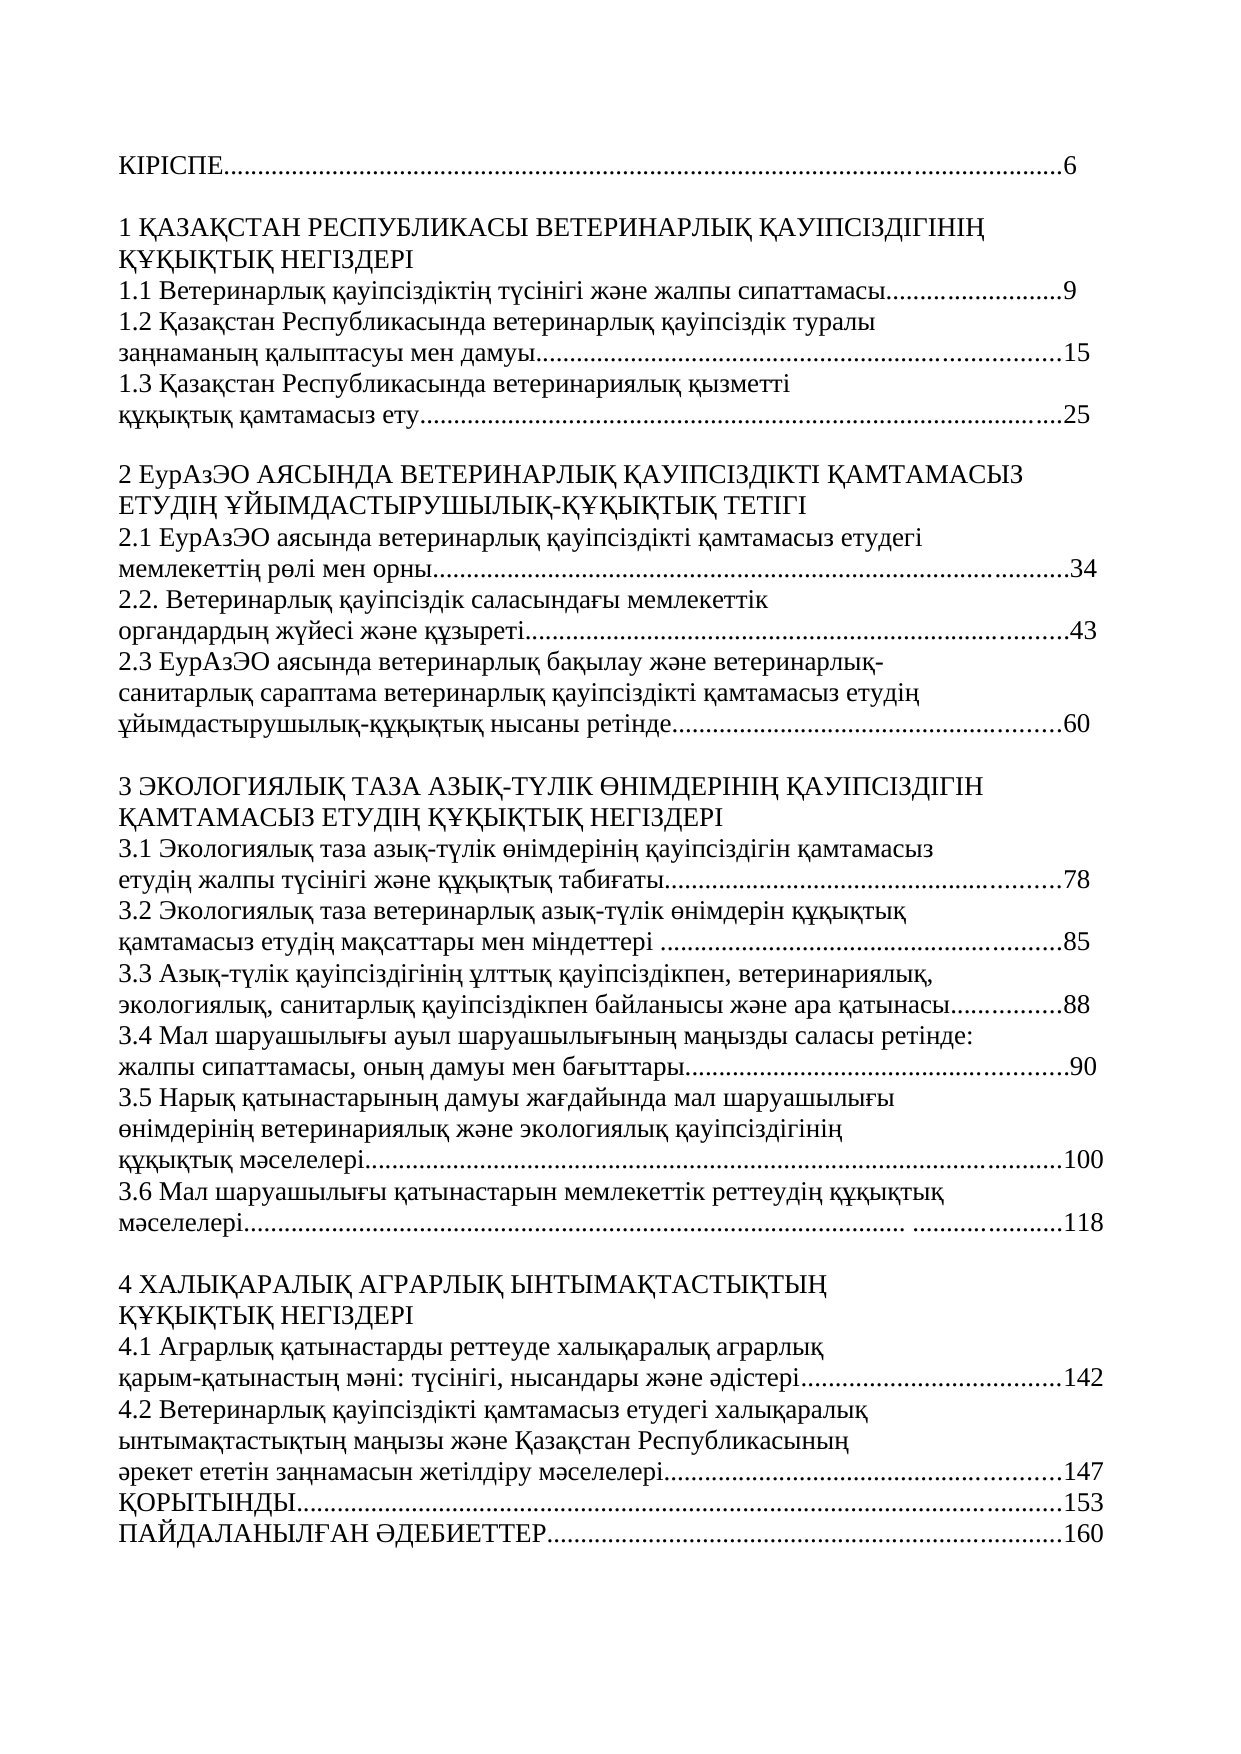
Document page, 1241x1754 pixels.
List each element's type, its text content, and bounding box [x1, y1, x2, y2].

text әрекет ететін заңнамасын жетілдіру мәселелері............................................... 147 [118, 1455, 1122, 1486]
text ҚОРЫТЫНДЫ...................................................................................................... 153 [118, 1486, 1122, 1517]
text 3 ЭКОЛОГИЯЛЫҚ ТАЗА АЗЫҚ-ТҮЛІК ӨНІМДЕРІНІҢ ҚАУІПСІЗДІГІН ҚАМТАМАСЫЗ ЕТУДІҢ ҚҰҚЫҚТЫҚ НЕГІЗДЕРІ [118, 770, 1122, 832]
text КІРІСПЕ...................................................................................................... 6 [118, 149, 1122, 180]
text өнімдерінің ветеринариялық және экологиялық қауіпсіздігінің [118, 1112, 1122, 1143]
text 3.2 Экологиялық таза ветеринарлық азық-түлік өнімдерін құқықтық [118, 894, 1122, 926]
text заңнаманың қалыптасуы мен дамуы............................................................ 15 [118, 336, 1122, 367]
text ПАЙДАЛАНЫЛҒАН ӘДЕБИЕТТЕР................................................................ 160 [118, 1517, 1122, 1548]
text қамтамасыз етудің мақсаттары мен міндеттері ................................................. 85 [118, 926, 1122, 957]
text 3.3 Азық-түлік қауіпсіздігінің ұлттық қауіпсіздікпен, ветеринариялық, [118, 957, 1122, 988]
text 2 ЕурАзЭО АЯСЫНДА ВЕТЕРИНАРЛЫҚ ҚАУІПСІЗДІКТІ ҚАМТАМАСЫЗ ЕТУДІҢ ҰЙЫМДАСТЫРУШЫЛЫҚ-ҚҰҚЫҚТЫҚ ТЕТІГІ [118, 458, 1122, 521]
text органдардың жүйесі және құзыреті...................................................................... .43 [118, 614, 1122, 645]
text 2.3 ЕурАзЭО аясында ветеринарлық бақылау және ветеринарлық- [118, 645, 1122, 676]
text құқықтық мәселелері............................................................................................ 100 [118, 1143, 1122, 1175]
text мемлекеттің рөлі мен орны................................................................................... .34 [118, 552, 1122, 583]
text 1.3 Қазақстан Республикасында ветеринариялық қызметті [118, 367, 1122, 398]
text 4 ХАЛЫҚАРАЛЫҚ АГРАРЛЫҚ ЫНТЫМАҚТАСТЫҚТЫҢ [118, 1268, 1122, 1299]
text экологиялық, санитарлық қауіпсіздікпен байланысы және ара қатынасы...... 88 [118, 988, 1122, 1019]
text 1.2 Қазақстан Республикасында ветеринарлық қауіпсіздік туралы [118, 305, 1122, 336]
text жалпы сипаттамасы, оның дамуы мен бағыттары............................................ .90 [118, 1050, 1137, 1081]
text етудің жалпы түсінігі және құқықтық табиғаты................................................ 78 [118, 863, 1122, 894]
text 3.6 Мал шаруашылығы қатынастарын мемлекеттік реттеудің құқықтық мәселелері.................................................................................................. ........... 118 [118, 1175, 1122, 1237]
text 3.5 Нарық қатынастарының дамуы жағдайында мал шаруашылығы [118, 1081, 1122, 1112]
text ҚҰҚЫҚТЫҚ НЕГІЗДЕРІ [118, 1299, 1122, 1330]
text 3.1 Экологиялық таза азық-түлік өнімдерінің қауіпсіздігін қамтамасыз [118, 832, 1122, 863]
text 2.2. Ветеринарлық қауіпсіздік саласындағы мемлекеттік [118, 583, 1122, 614]
text 1 ҚAЗAҚCТAН РЕCПУБЛИКACЫ ВЕТЕРИНАРЛЫҚ ҚАУІПСІЗДІГІНІҢ ҚҰҚЫҚТЫҚ НЕГІЗДЕРІ [118, 212, 1122, 274]
text ынтымақтастықтың маңызы және Қазақстан Республикасының [118, 1424, 1122, 1455]
text 1.1 Ветеринарлық қауіпсіздіктің түсінігі және жалпы сипаттамасы......... 9 [118, 274, 1122, 305]
text қарым-қатынастың мәні: түсінігі, нысандары және әдістері 142 [118, 1362, 1122, 1393]
text 3.4 Мал шаруашылығы ауыл шаруашылығының маңызды саласы ретінде: [118, 1019, 1122, 1050]
text құқықтық қамтамасыз ету........................................................................................... 25 [118, 398, 1122, 429]
text санитарлық сараптама ветеринарлық қауіпсіздікті қамтамасыз етудің ұйымдастырушылық-құқықтық нысаны ретінде................................................ 60 [118, 676, 1122, 739]
text 4.2 Ветеринарлық қауіпсіздікті қамтамасыз етудегі халықаралық [118, 1393, 1122, 1424]
text 4.1 Аграрлық қатынастарды реттеуде халықаралық аграрлық [118, 1330, 1122, 1362]
text 2.1 ЕурАзЭО аясында ветеринарлық қауіпсіздікті қамтамасыз етудегі [118, 521, 1122, 552]
